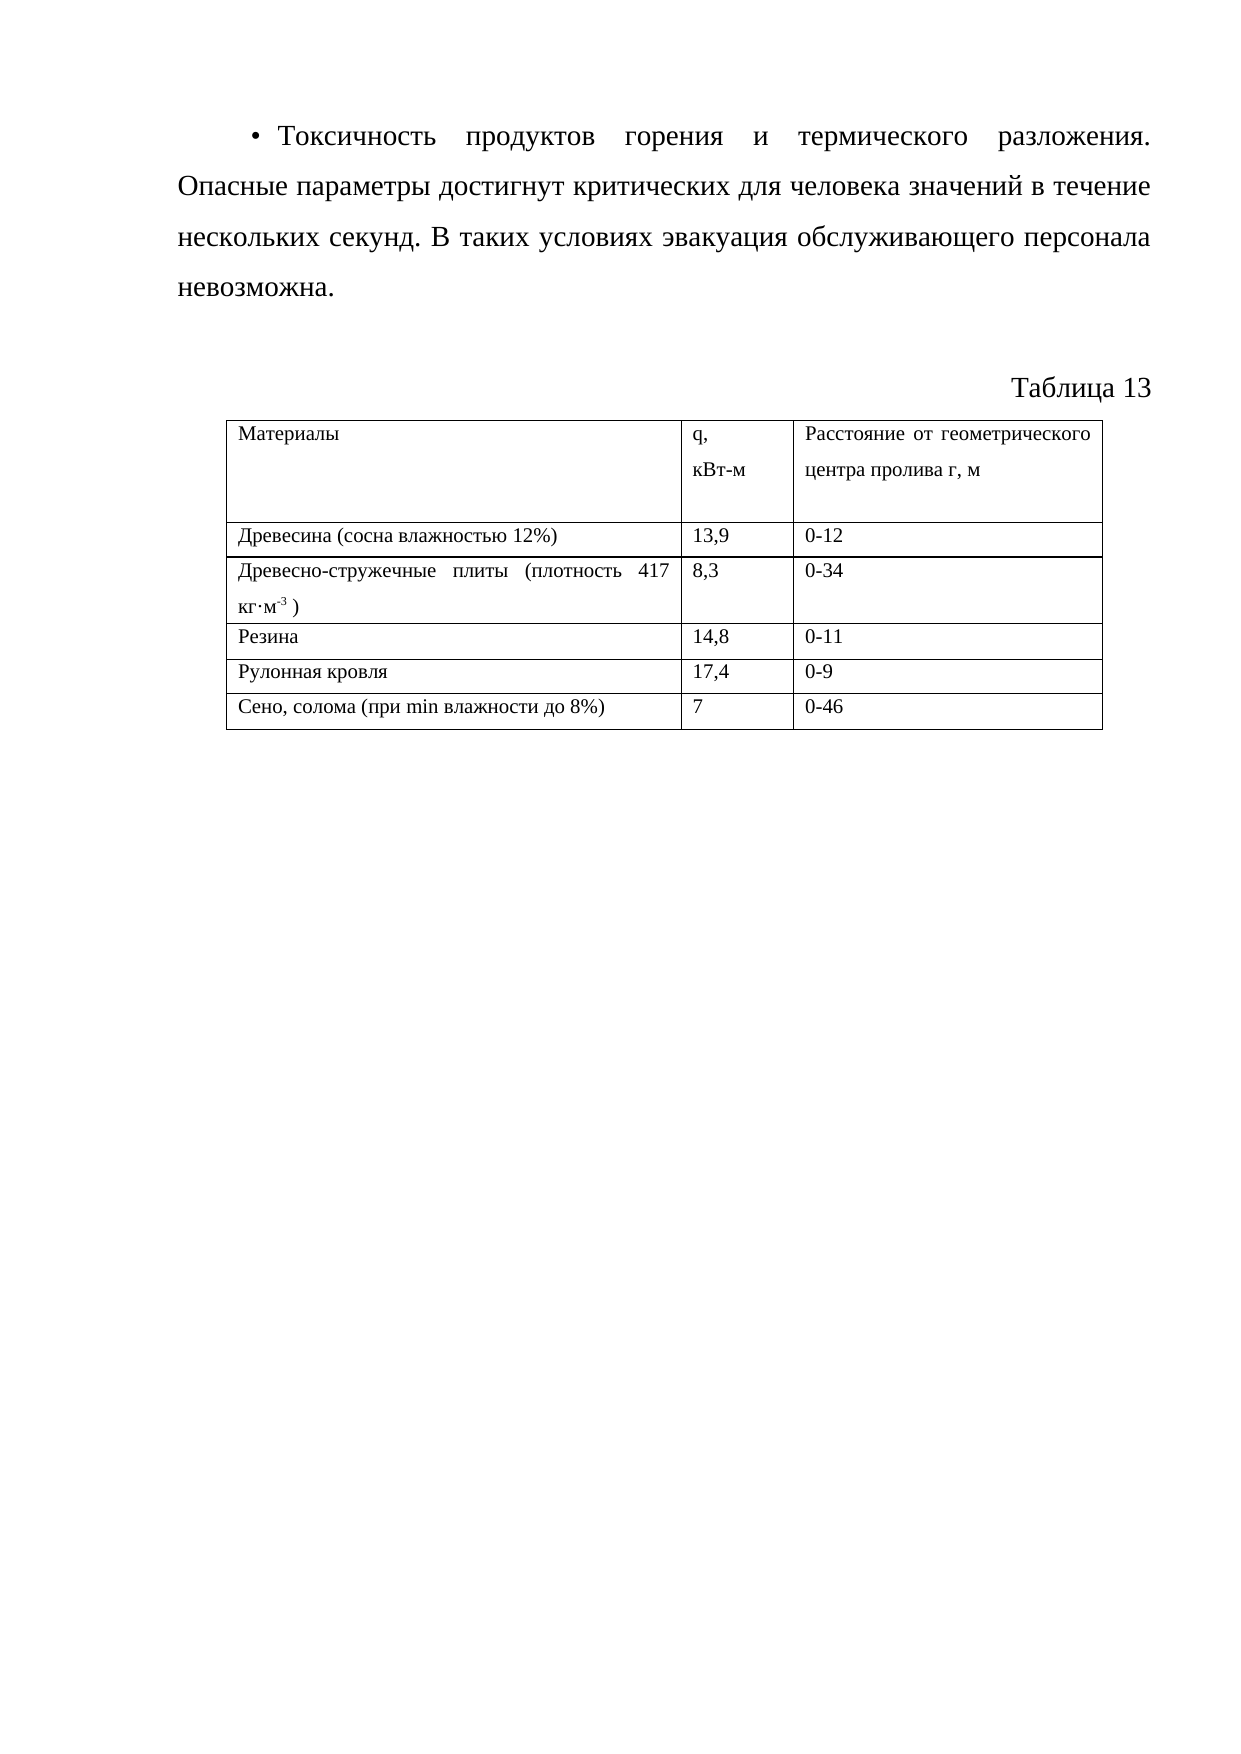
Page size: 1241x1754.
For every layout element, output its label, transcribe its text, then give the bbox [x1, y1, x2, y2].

table_cell 13,9 [682, 523, 793, 556]
table_cell 0-34 [794, 558, 1102, 623]
table_header q, кВт-м [682, 421, 793, 522]
table_header Материалы [227, 421, 681, 522]
table_cell 8,3 [682, 558, 793, 623]
table_cell 0-12 [794, 523, 1102, 556]
table_cell Сено, солома (при min влажности до 8%) [227, 694, 681, 729]
table_cell Рулонная кровля [227, 660, 681, 693]
table_cell Древесина (сосна влажностью 12%) [227, 523, 681, 556]
list Токсичность продуктов горения и термического разложения. Опасные параметры достигнут критических для человека значений в течение нескольких секунд. В таких условиях эвакуация обслуживающего персонала невозможна. [177, 118, 1152, 303]
table_cell 17,4 [682, 660, 793, 693]
table_cell Древесно-стружечные плиты (плотность 417 кг·м-3 ) [227, 558, 681, 623]
table_cell 7 [682, 694, 793, 729]
table_header Расстояние от геометрического центра пролива г, м [794, 421, 1102, 522]
text Таблица 13 [177, 370, 1152, 403]
table_cell 0-11 [794, 624, 1102, 658]
table_cell Резина [227, 624, 681, 658]
table_cell 14,8 [682, 624, 793, 658]
table_cell 0-46 [794, 694, 1102, 729]
table_cell 0-9 [794, 660, 1102, 693]
